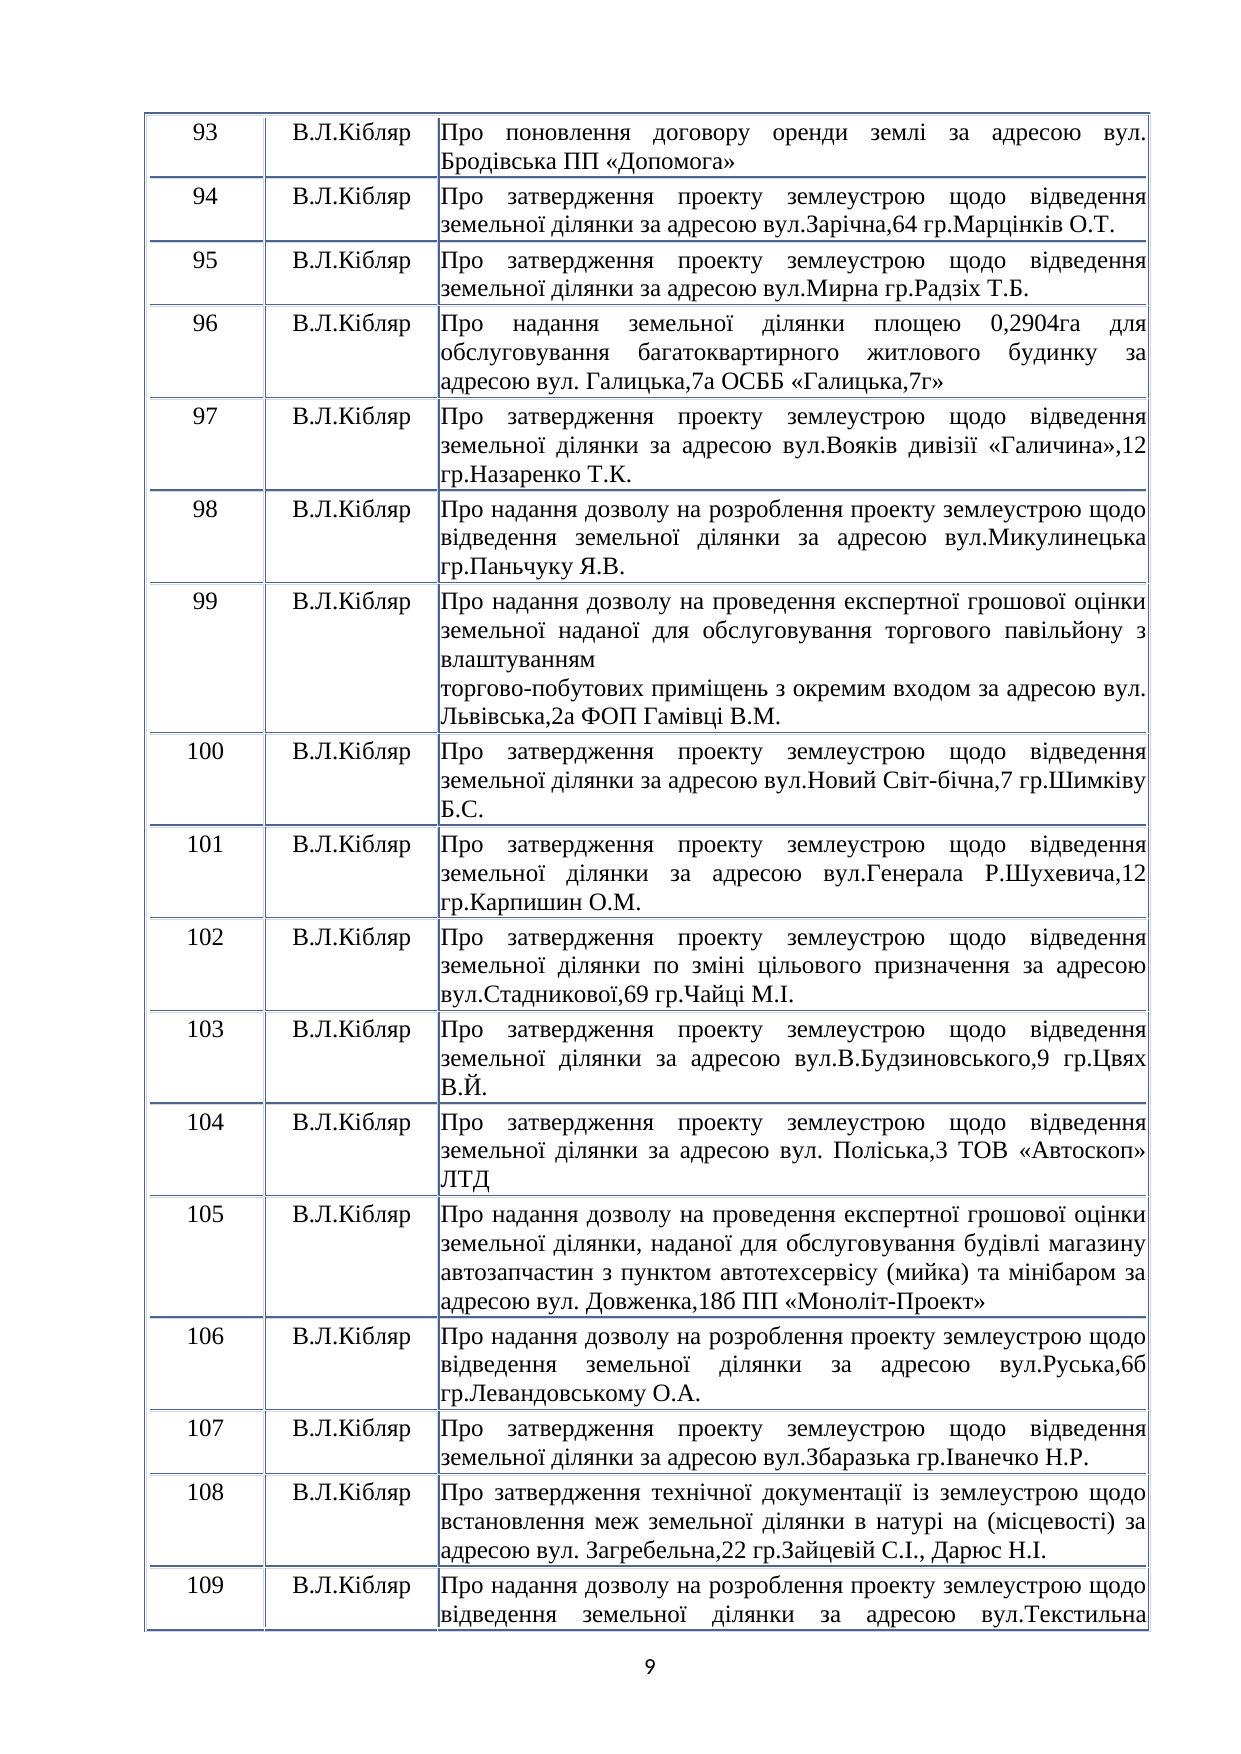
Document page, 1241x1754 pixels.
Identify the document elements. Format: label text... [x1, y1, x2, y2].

table_cell 99 [145, 582, 265, 732]
table_cell Про надання дозволу на розроблення проекту землеустрою щодо відведення земельної ділянки за адресою вул.Микулинецька гр.Паньчуку Я.В. [440, 489, 1148, 582]
table_cell В.Л.Кібляр [266, 307, 437, 396]
table_cell В.Л.Кібляр [266, 1412, 437, 1472]
table_cell Про затвердження проекту землеустрою щодо відведення земельної ділянки за адресою вул.Збаразька гр.Іванечко Н.Р. [438, 1409, 1149, 1472]
table_cell В.Л.Кібляр [265, 1569, 438, 1629]
table_cell Про надання дозволу на проведення експертної грошової оцінки земельної ділянки, наданої для обслуговування будівлі магазину автозапчастин з пунктом автотехсервісу (мийка) та мінібаром за адресою вул. Довженка,18б ПП «Моноліт-Проект» [438, 1195, 1149, 1316]
table_cell В.Л.Кібляр [266, 492, 437, 582]
table_cell 98 [147, 489, 263, 582]
table_cell Про поновлення договору оренди землі за адресою вул. Бродівська ПП «Допомога» [438, 116, 1148, 176]
table_cell В.Л.Кібляр [266, 1013, 437, 1102]
table_cell Про затвердження проекту землеустрою щодо відведення земельної ділянки по зміні цільового призначення за адресою вул.Стадникової,69 гр.Чайці М.І. [438, 917, 1149, 1009]
table_cell Про затвердження проекту землеустрою щодо відведення земельної ділянки за адресою вул.В.Будзиновського,9 гр.Цвях В.Й. [440, 1010, 1148, 1102]
table_cell 103 [147, 1010, 263, 1102]
table_cell В.Л.Кібляр [266, 735, 437, 824]
table_cell В.Л.Кібляр [266, 400, 437, 489]
table_cell 97 [147, 396, 263, 489]
table_cell В.Л.Кібляр [266, 1476, 437, 1565]
table_cell 100 [145, 732, 265, 824]
table_cell 94 [147, 176, 263, 240]
table_cell 101 [147, 824, 263, 917]
table_cell Про затвердження проекту землеустрою щодо відведення земельної ділянки за адресою вул.Мирна гр.Радзіх Т.Б. [440, 240, 1148, 304]
table_cell Про затвердження проекту землеустрою щодо відведення земельної ділянки за адресою вул.Зарічна,64 гр.Марцінків О.Т. [440, 176, 1148, 240]
table_cell 93 [147, 116, 265, 176]
table_cell 109 [147, 1565, 265, 1629]
table_cell В.Л.Кібляр [266, 243, 437, 304]
table_cell 107 [145, 1409, 265, 1472]
table_cell В.Л.Кібляр [266, 179, 437, 240]
table_cell Про затвердження проекту землеустрою щодо відведення земельної ділянки за адресою вул.Вояків дивізії «Галичина»,12 гр.Назаренко Т.К. [440, 396, 1148, 489]
table_cell 104 [147, 1102, 263, 1195]
table_cell Про затвердження технічної документації із землеустрою щодо встановлення меж земельної ділянки в натурі на (місцевості) за адресою вул. Загребельна,22 гр.Зайцевій С.І., Дарюс Н.І. [440, 1473, 1148, 1565]
table_cell В.Л.Кібляр [266, 1105, 437, 1195]
table_cell В.Л.Кібляр [266, 920, 437, 1009]
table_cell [438, 1565, 1148, 1629]
table_cell 96 [145, 304, 265, 396]
table_cell В.Л.Кібляр [265, 114, 438, 176]
table_cell Про затвердження проекту землеустрою щодо відведення земельної ділянки за адресою вул.Генерала Р.Шухевича,12 гр.Карпишин О.М. [440, 824, 1148, 917]
table_cell 95 [147, 240, 263, 304]
table_cell В.Л.Кібляр [266, 585, 437, 732]
table_cell Про надання дозволу на проведення експертної грошової оцінки земельної наданої для обслуговування торгового павільйону з влаштуванням торгово-побутових приміщень з окремим входом за адресою вул. Львівська,2а ФОП Гамівці В.М. [438, 582, 1149, 732]
table_cell 105 [145, 1195, 265, 1316]
table_cell Про надання земельної ділянки площею 0,2904га для обслуговування багатоквартирного житлового будинку за адресою вул. Галицька,7а ОСББ «Галицька,7г» [438, 304, 1149, 396]
table_cell 108 [147, 1473, 263, 1565]
table_cell Про затвердження проекту землеустрою щодо відведення земельної ділянки за адресою вул. Поліська,3 ТОВ «Автоскоп» ЛТД [440, 1102, 1148, 1195]
table_cell В.Л.Кібляр [266, 1319, 437, 1409]
table_cell Про надання дозволу на розроблення проекту землеустрою щодо відведення земельної ділянки за адресою вул.Руська,6б гр.Левандовському О.А. [440, 1316, 1148, 1409]
table_cell Про затвердження проекту землеустрою щодо відведення земельної ділянки за адресою вул.Новий Світ-бічна,7 гр.Шимківу Б.С. [438, 732, 1149, 824]
table_cell 102 [145, 917, 265, 1009]
table_cell 106 [147, 1316, 263, 1409]
table_cell В.Л.Кібляр [266, 1198, 437, 1316]
table_cell В.Л.Кібляр [266, 828, 437, 917]
